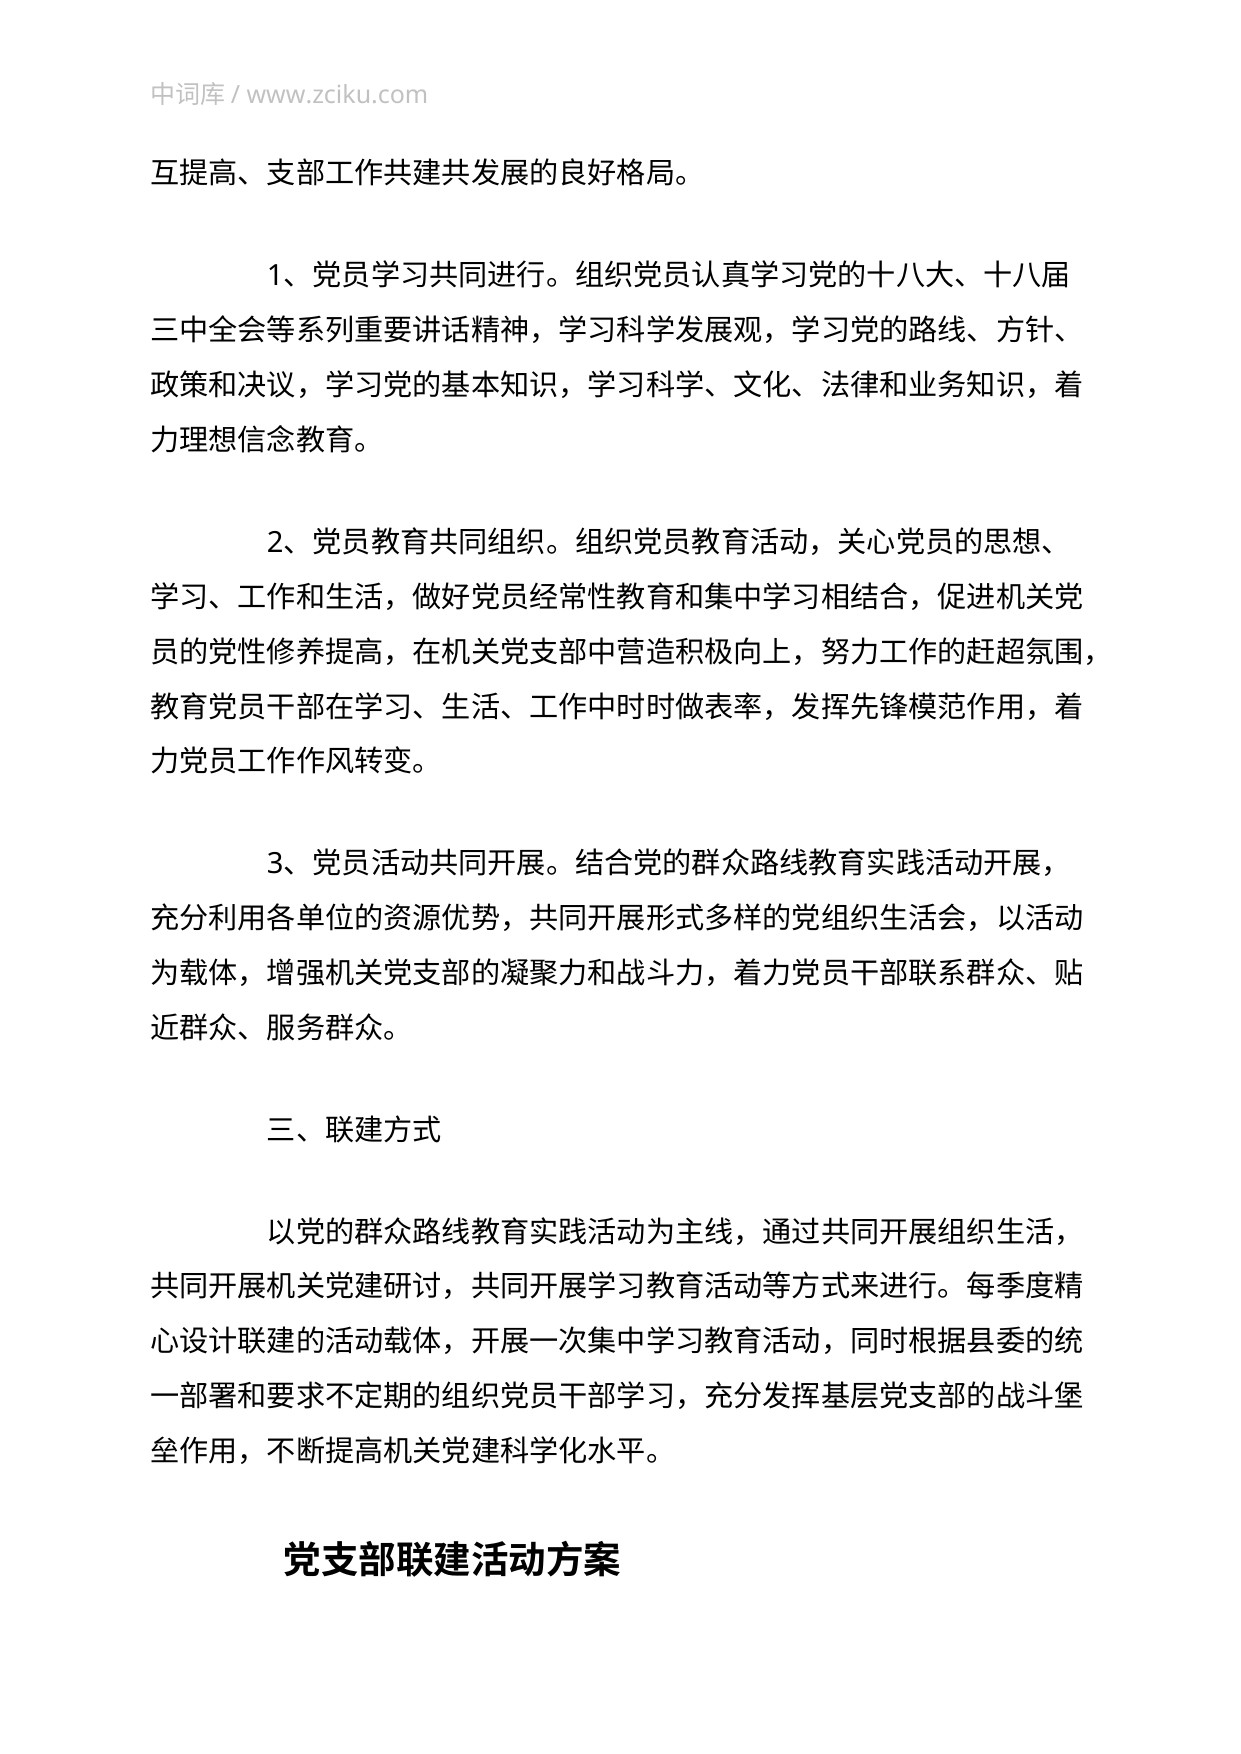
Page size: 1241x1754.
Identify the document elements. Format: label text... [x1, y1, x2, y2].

text 2、党员教育共同组织。组织党员教育活动，关心党员的思想、学习、工作和生活，做好党员经常性教育和集中学习相结合，促进机关党员的党性修养提高，在机关党支部中营造积极向上，努力工作的赶超氛围，教育党员干部在学习、生活、工作中时时做表率，发挥先锋模范作用，着力党员工作作风转变。 [150, 518, 1090, 780]
text 以党的群众路线教育实践活动为主线，通过共同开展组织生活，共同开展机关党建研讨，共同开展学习教育活动等方式来进行。每季度精心设计联建的活动载体，开展一次集中学习教育活动，同时根据县委的统一部署和要求不定期的组织党员干部学习，充分发挥基层党支部的战斗堡垒作用，不断提高机关党建科学化水平。 [150, 1208, 1090, 1470]
text 3、党员活动共同开展。结合党的群众路线教育实践活动开展，充分利用各单位的资源优势，共同开展形式多样的党组织生活会，以活动为载体，增强机关党支部的凝聚力和战斗力，着力党员干部联系群众、贴近群众、服务群众。 [150, 840, 1090, 1047]
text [150, 150, 1090, 192]
text 党支部联建活动方案 [150, 1529, 1090, 1584]
text 1、党员学习共同进行。组织党员认真学习党的十八大、十八届三中全会等系列重要讲话精神，学习科学发展观，学习党的路线、方针、政策和决议，学习党的基本知识，学习科学、文化、法律和业务知识，着力理想信念教育。 [150, 252, 1090, 459]
text 三、联建方式 [150, 1106, 1090, 1149]
